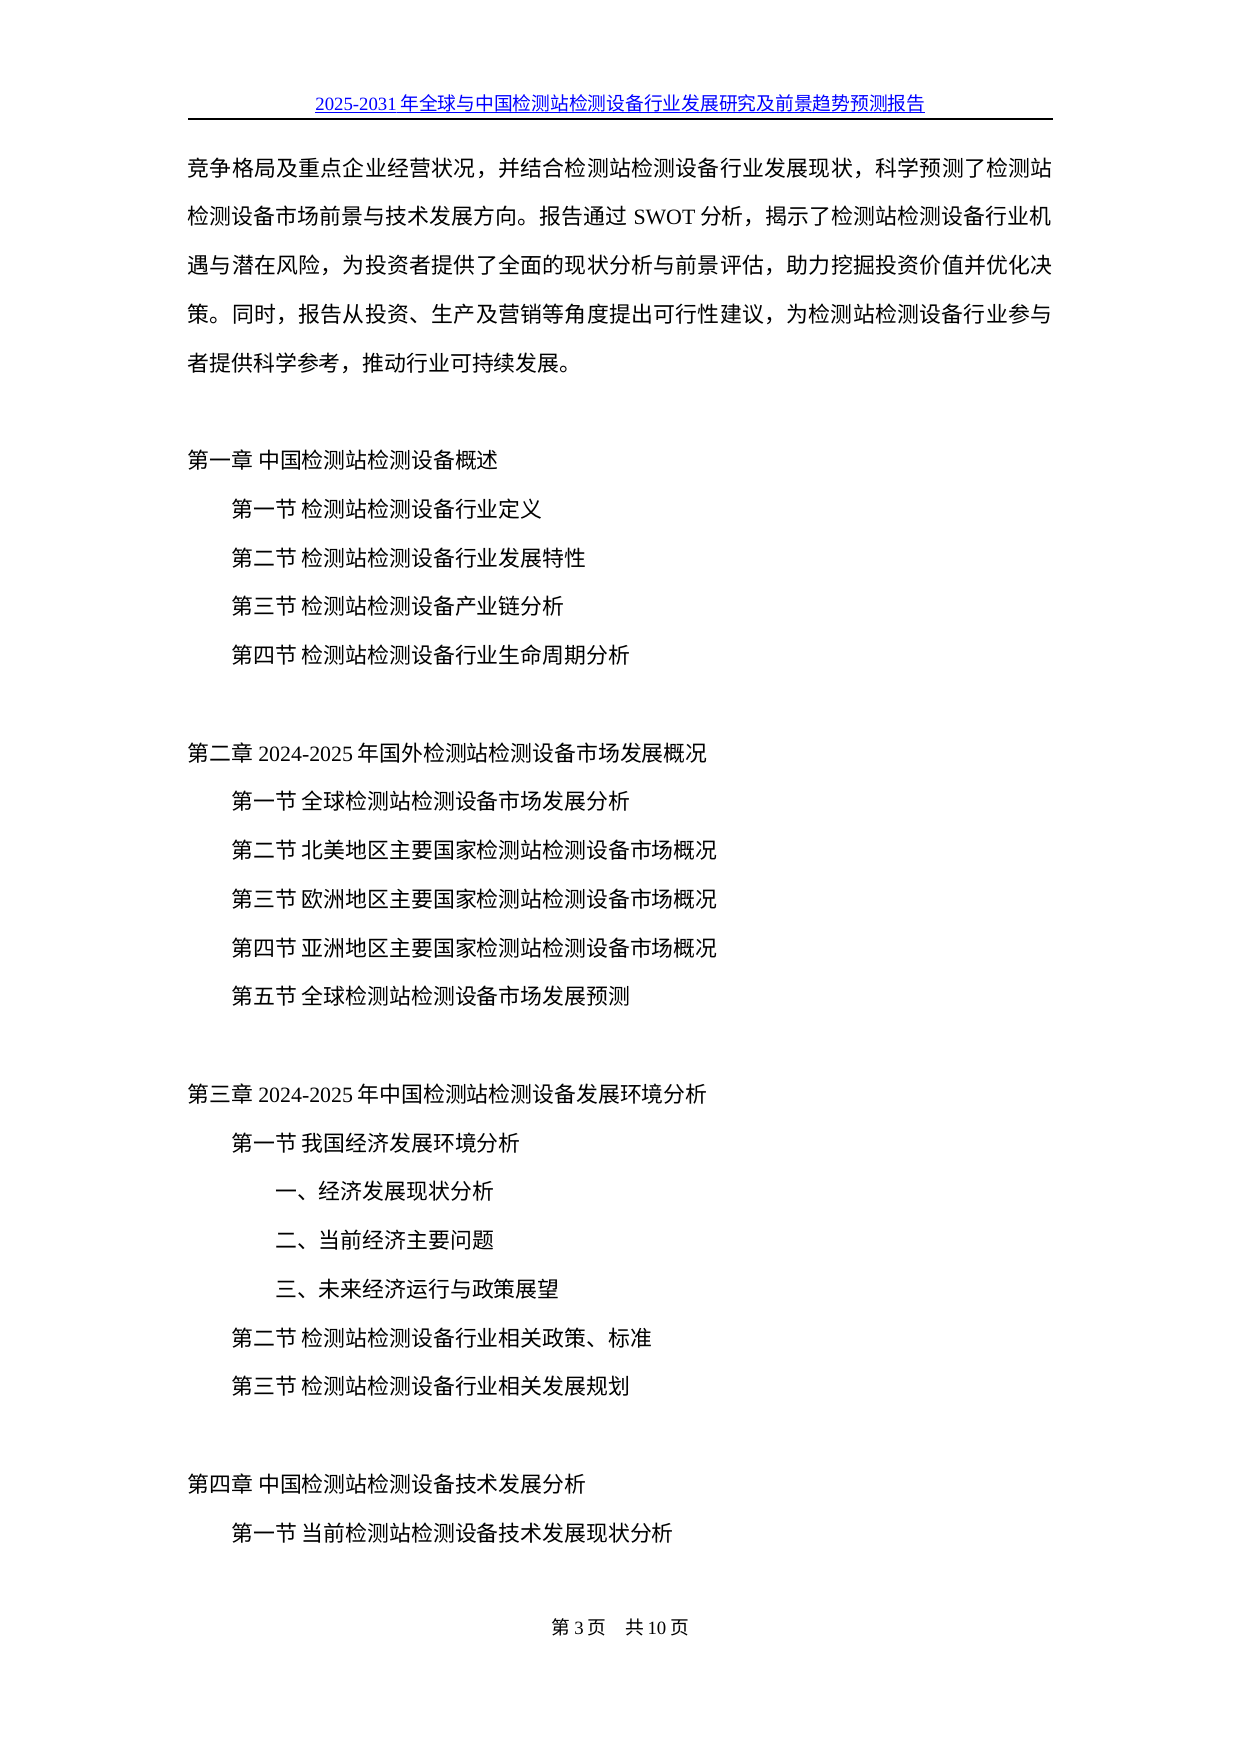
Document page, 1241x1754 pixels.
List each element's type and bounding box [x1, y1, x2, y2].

text [187, 150, 1053, 1548]
